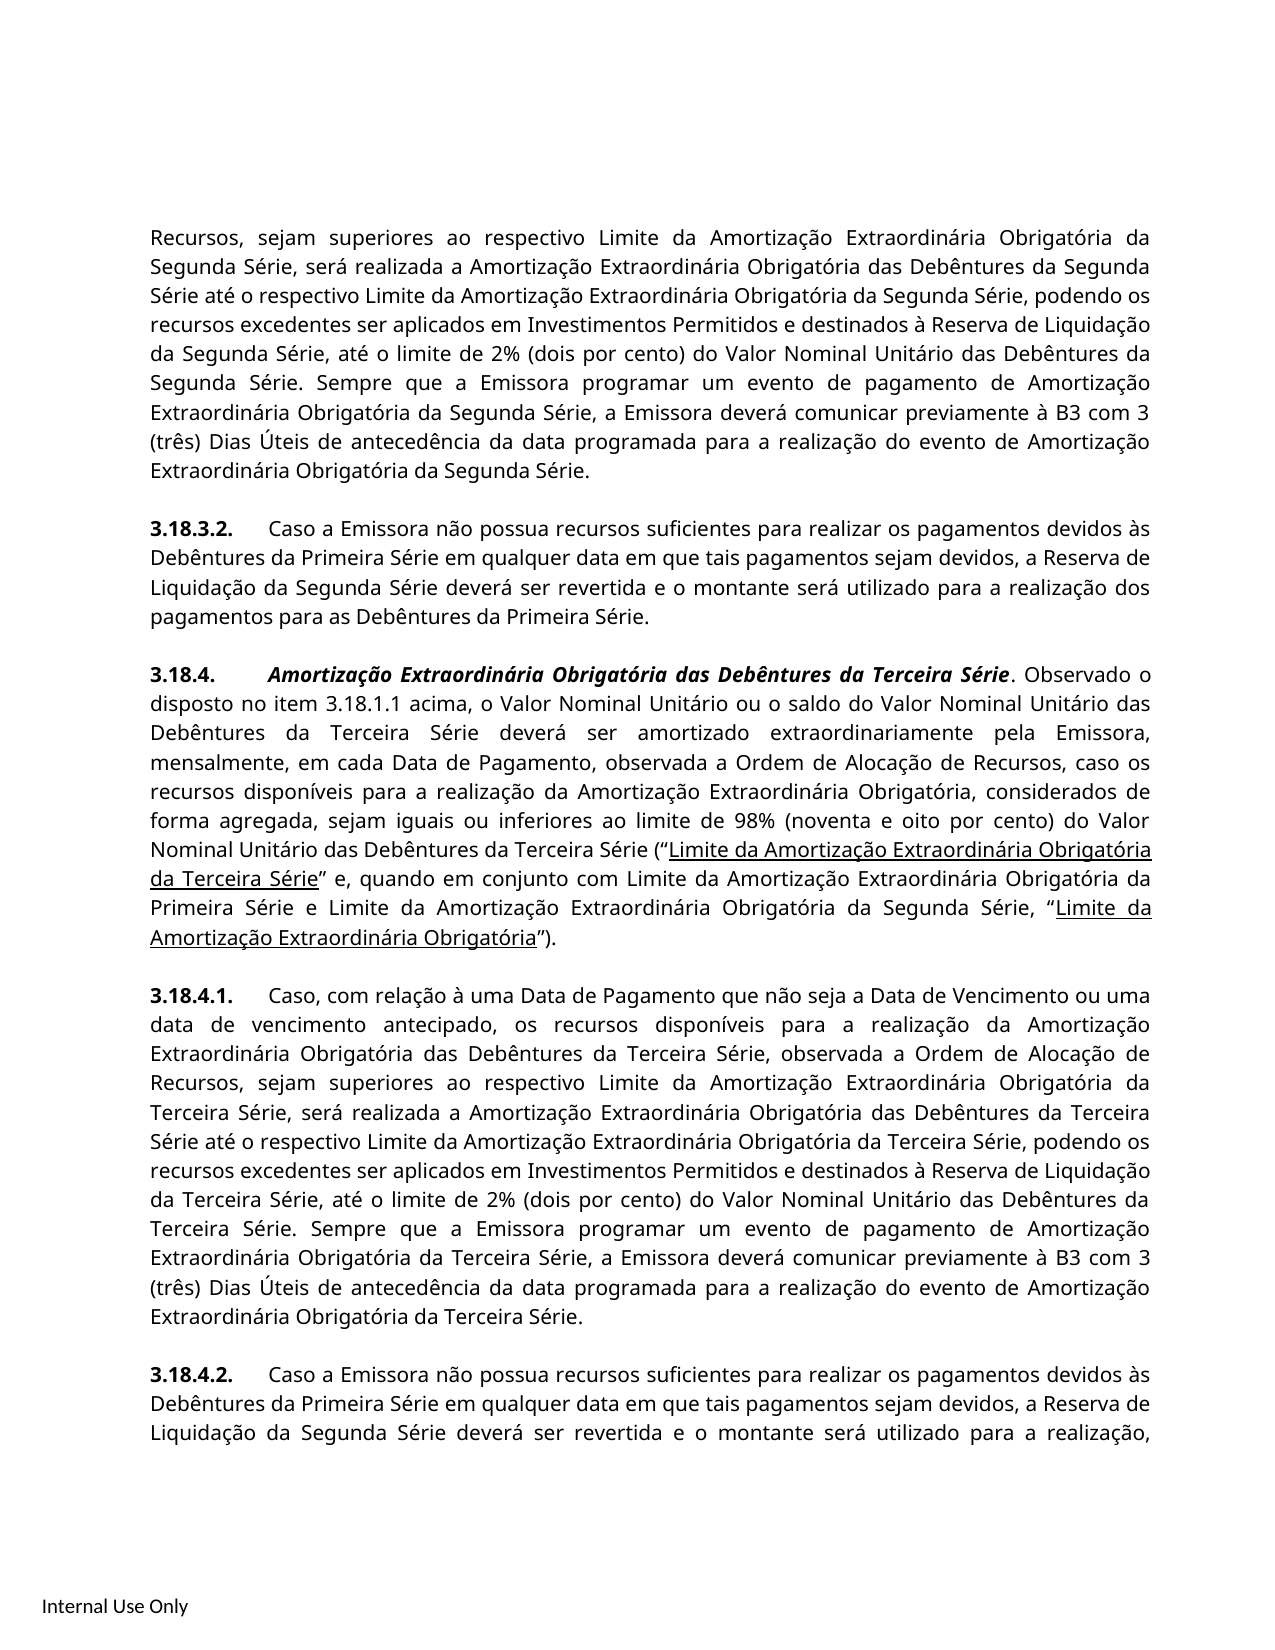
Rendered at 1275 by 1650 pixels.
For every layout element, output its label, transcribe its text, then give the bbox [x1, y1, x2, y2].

list Caso, com relação à uma Data de Pagamento que não seja a Data de Vencimento ou uma data de vencimento antecipado, os recursos disponíveis para a realização da Amortização Extraordinária Obrigatória das Debêntures da Terceira Série, observada a Ordem de Alocação de Recursos, sejam superiores ao respectivo Limite da Amortização Extraordinária Obrigatória da Terceira Série, será realizada a Amortização Extraordinária Obrigatória das Debêntures da Terceira Série até o respectivo Limite da Amortização Extraordinária Obrigatória da Terceira Série, podendo os recursos excedentes ser aplicados em Investimentos Permitidos e destinados à Reserva de Liquidação da Terceira Série, até o limite de 2% (dois por cento) do Valor Nominal Unitário das Debêntures da Terceira Série. Sempre que a Emissora programar um evento de pagamento de Amortização Extraordinária Obrigatória da Terceira Série, a Emissora deverá comunicar previamente à B3 com 3 (três) Dias Úteis de antecedência da data programada para a realização do evento de Amortização Extraordinária Obrigatória da Terceira Série. [150, 980, 1152, 1330]
list Caso a Emissora não possua recursos suficientes para realizar os pagamentos devidos às Debêntures da Primeira Série em qualquer data em que tais pagamentos sejam devidos, a Reserva de Liquidação da Segunda Série deverá ser revertida e o montante será utilizado para a realização dos pagamentos para as Debêntures da Primeira Série. [150, 513, 1152, 630]
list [150, 222, 1152, 484]
list Amortização Extraordinária Obrigatória das Debêntures da Terceira Série. Observado o disposto no item 3.18.1.1 acima, o Valor Nominal Unitário ou o saldo do Valor Nominal Unitário das Debêntures da Terceira Série deverá ser amortizado extraordinariamente pela Emissora, mensalmente, em cada Data de Pagamento, observada a Ordem de Alocação de Recursos, caso os recursos disponíveis para a realização da Amortização Extraordinária Obrigatória, considerados de forma agregada, sejam iguais ou inferiores ao limite de 98% (noventa e oito por cento) do Valor Nominal Unitário das Debêntures da Terceira Série (“Limite da Amortização Extraordinária Obrigatória da Terceira Série” e, quando em conjunto com Limite da Amortização Extraordinária Obrigatória da Primeira Série e Limite da Amortização Extraordinária Obrigatória da Segunda Série, “Limite da Amortização Extraordinária Obrigatória”). [150, 659, 1152, 951]
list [150, 1359, 1152, 1447]
